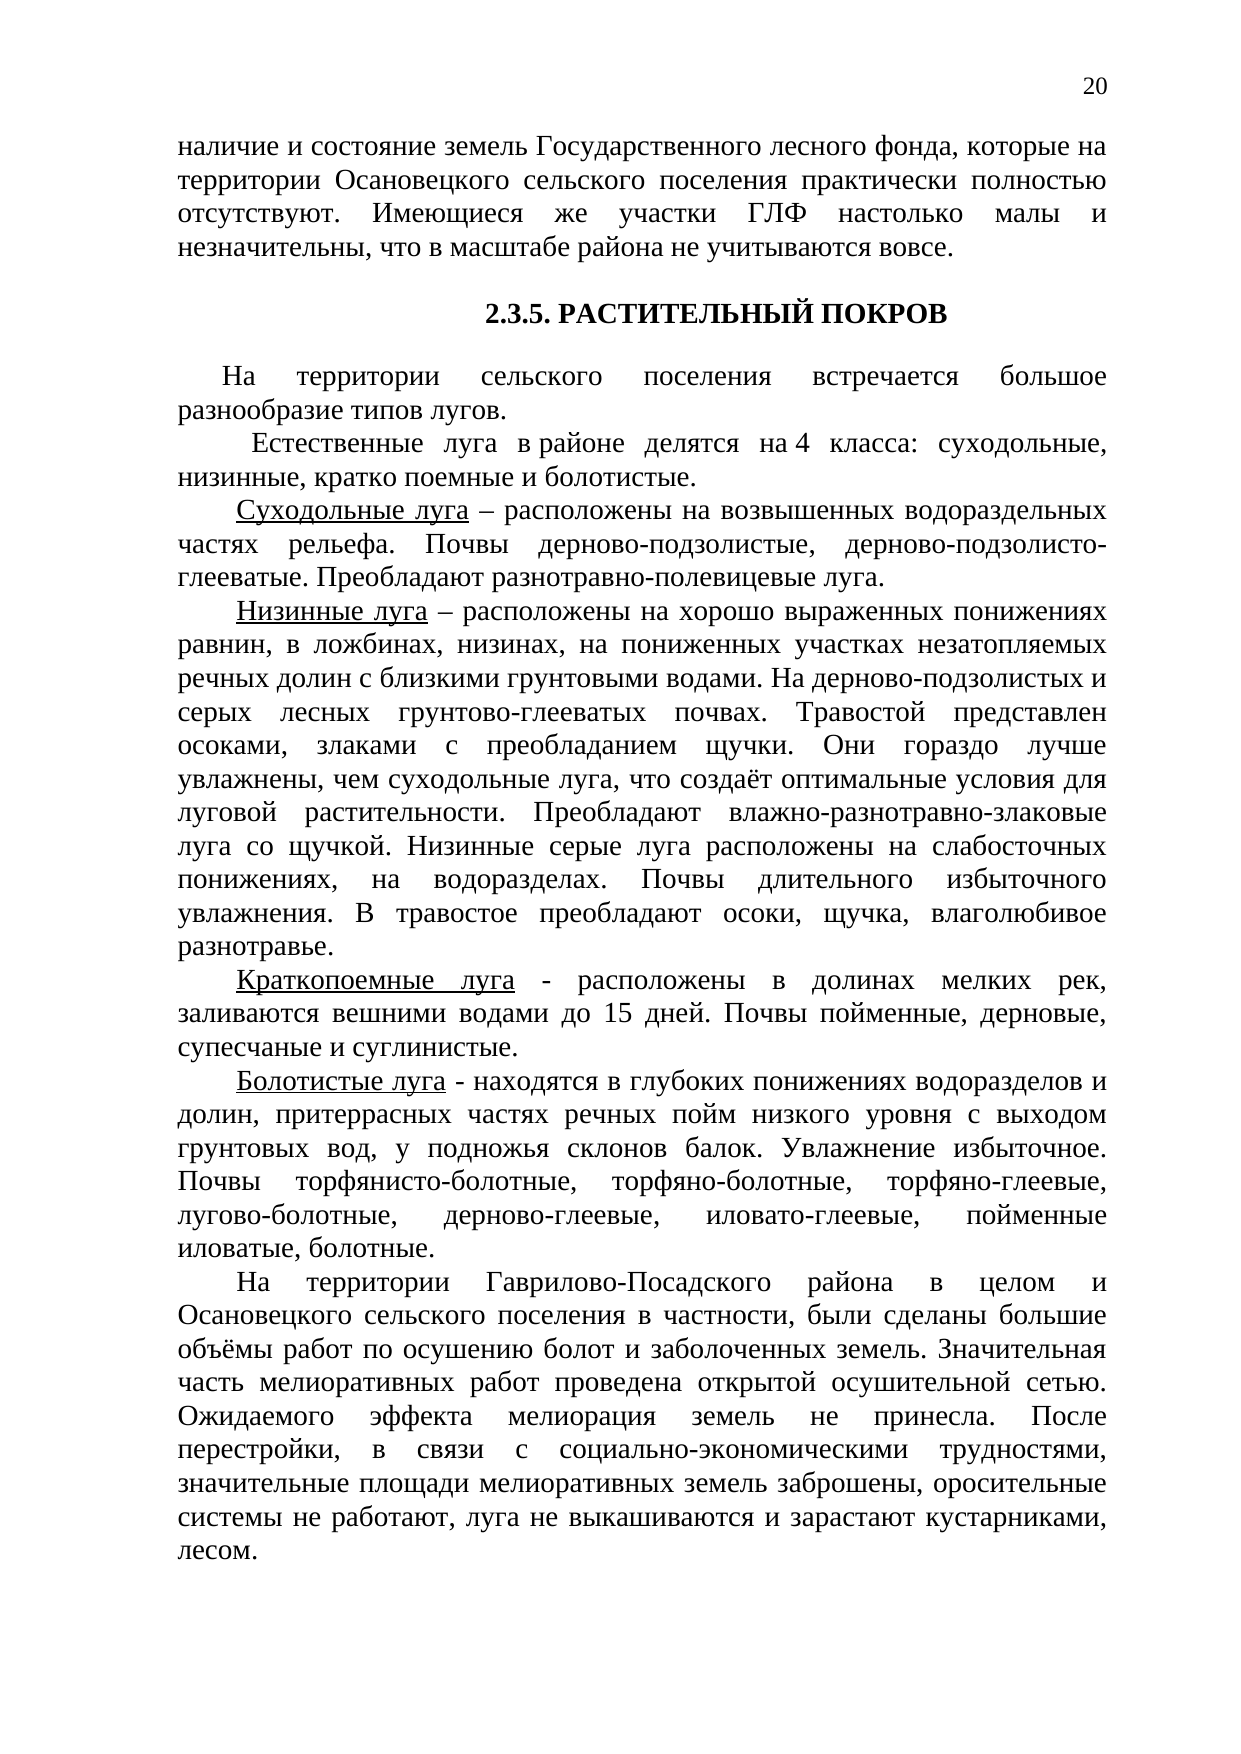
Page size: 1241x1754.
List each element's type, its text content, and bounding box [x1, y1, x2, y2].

text На территории сельского поселения встречается большое разнообразие типов лугов. [177, 358, 1108, 425]
text Естественные луга в районе делятся на 4 класса: суходольные, низинные, кратко поемные и болотистые. [177, 425, 1108, 492]
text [177, 128, 1108, 262]
text Болотистые луга - находятся в глубоких понижениях водоразделов и долин, притеррасных частях речных пойм низкого уровня с выходом грунтовых вод, у подножья склонов балок. Увлажнение избыточное. Почвы торфянисто-болотные, торфяно-болотные, торфяно-глеевые, лугово-болотные, дерново-глеевые, иловато-глеевые, пойменные иловатые, болотные. [177, 1063, 1108, 1264]
text На территории Гаврилово-Посадского района в целом и Осановецкого сельского поселения в частности, были сделаны большие объёмы работ по осушению болот и заболоченных земель. Значительная часть мелиоративных работ проведена открытой осушительной сетью. Ожидаемого эффекта мелиорация земель не принесла. После перестройки, в связи с социально-экономическими трудностями, значительные площади мелиоративных земель заброшены, оросительные системы не работают, луга не выкашиваются и зарастают кустарниками, лесом. [177, 1264, 1108, 1566]
text Краткопоемные луга - расположены в долинах мелких рек, заливаются вешними водами до 15 дней. Почвы пойменные, дерновые, супесчаные и суглинистые. [177, 962, 1108, 1063]
text Суходольные луга – расположены на возвышенных водораздельных частях рельефа. Почвы дерново-подзолистые, дерново-подзолисто-глееватые. Преобладают разнотравно-полевицевые луга. [177, 492, 1108, 593]
text 2.3.5. РАСТИТЕЛЬНЫЙ ПОКРОВ [325, 296, 1108, 329]
text Низинные луга – расположены на хорошо выраженных понижениях равнин, в ложбинах, низинах, на пониженных участках незатопляемых речных долин с близкими грунтовыми водами. На дерново-подзолистых и серых лесных грунтово-глееватых почвах. Травостой представлен осоками, злаками с преобладанием щучки. Они гораздо лучше увлажнены, чем суходольные луга, что создаёт оптимальные условия для луговой растительности. Преобладают влажно-разнотравно-злаковые луга со щучкой. Низинные серые луга расположены на слабосточных понижениях, на водоразделах. Почвы длительного избыточного увлажнения. В травостое преобладают осоки, щучка, влаголюбивое разнотравье. [177, 593, 1108, 962]
